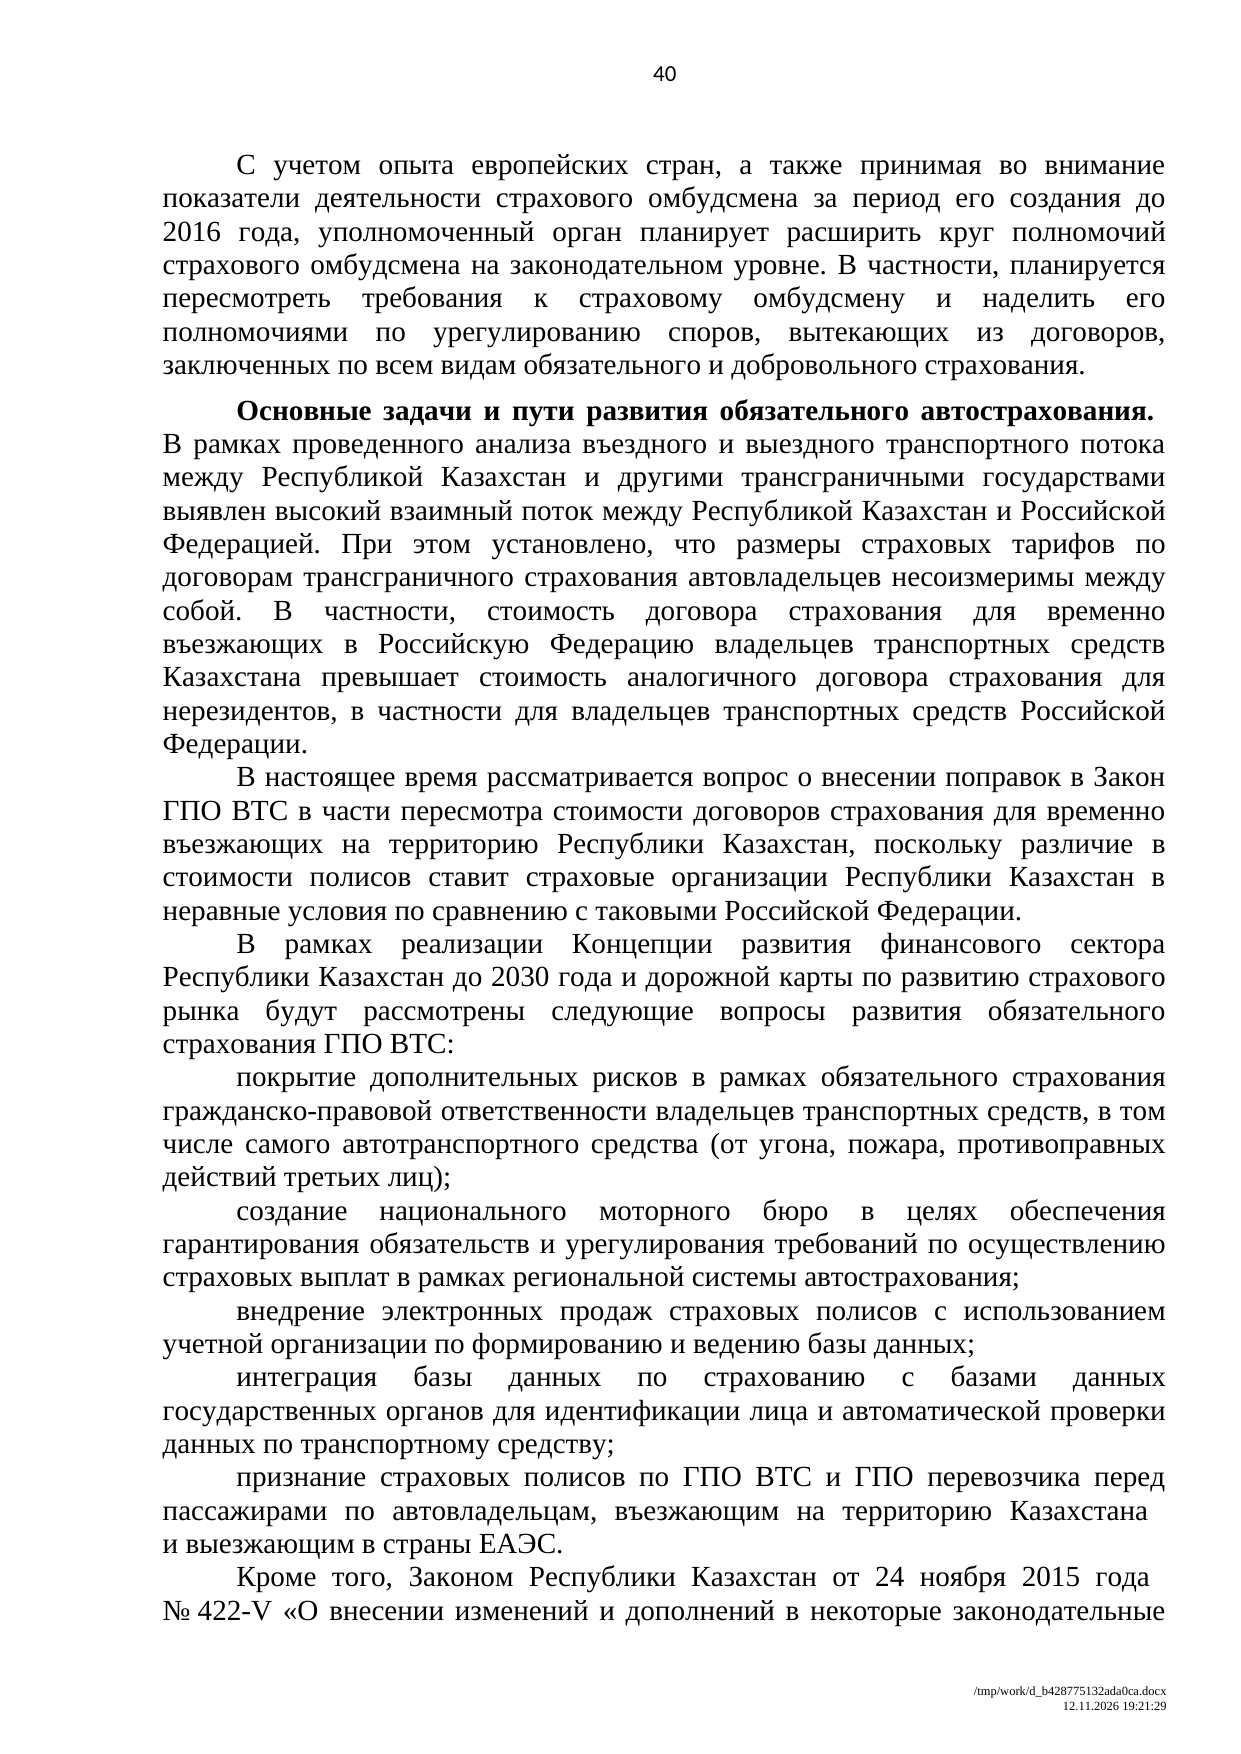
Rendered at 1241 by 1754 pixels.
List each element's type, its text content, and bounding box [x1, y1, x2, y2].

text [162, 1560, 1166, 1627]
text покрытие дополнительных рисков в рамках обязательного страхования гражданско-правовой ответственности владельцев транспортных средств, в том числе самого автотранспортного средства (от угона, пожара, противоправных действий третьих лиц); [162, 1060, 1166, 1193]
text создание национального моторного бюро в целях обеспечения гарантирования обязательств и урегулирования требований по осуществлению страховых выплат в рамках региональной системы автострахования; [162, 1193, 1166, 1293]
text признание страховых полисов по ГПО ВТС и ГПО перевозчика перед пассажирами по автовладельцам, въезжающим на территорию Казахстана и выезжающим в страны ЕАЭС. [162, 1460, 1166, 1560]
text интеграция базы данных по страхованию с базами данных государственных органов для идентификации лица и автоматической проверки данных по транспортному средству; [162, 1360, 1166, 1460]
text С учетом опыта европейских стран, а также принимая во внимание показатели деятельности страхового омбудсмена за период его создания до 2016 года, уполномоченный орган планирует расширить круг полномочий страхового омбудсмена на законодательном уровне. В частности, планируется пересмотреть требования к страховому омбудсмену и наделить его полномочиями по урегулированию споров, вытекающих из договоров, заключенных по всем видам обязательного и добровольного страхования. [162, 148, 1166, 381]
text В рамках реализации Концепции развития финансового сектора Республики Казахстан до 2030 года и дорожной карты по развитию страхового рынка будут рассмотрены следующие вопросы развития обязательного страхования ГПО ВТС: [162, 927, 1166, 1060]
text внедрение электронных продаж страховых полисов с использованием учетной организации по формированию и ведению базы данных; [162, 1293, 1166, 1360]
text Основные задачи и пути развития обязательного автострахования. В рамках проведенного анализа въездного и выездного транспортного потока между Республикой Казахстан и другими трансграничными государствами выявлен высокий взаимный поток между Республикой Казахстан и Российской Федерацией. При этом установлено, что размеры страховых тарифов по договорам трансграничного страхования автовладельцев несоизмеримы между собой. В частности, стоимость договора страхования для временно въезжающих в Российскую Федерацию владельцев транспортных средств Казахстана превышает стоимость аналогичного договора страхования для нерезидентов, в частности для владельцев транспортных средств Российской Федерации. [162, 393, 1166, 760]
text В настоящее время рассматривается вопрос о внесении поправок в Закон ГПО ВТС в части пересмотра стоимости договоров страхования для временно въезжающих на территорию Республики Казахстан, поскольку различие в стоимости полисов ставит страховые организации Республики Казахстан в неравные условия по сравнению с таковыми Российской Федерации. [162, 760, 1166, 927]
